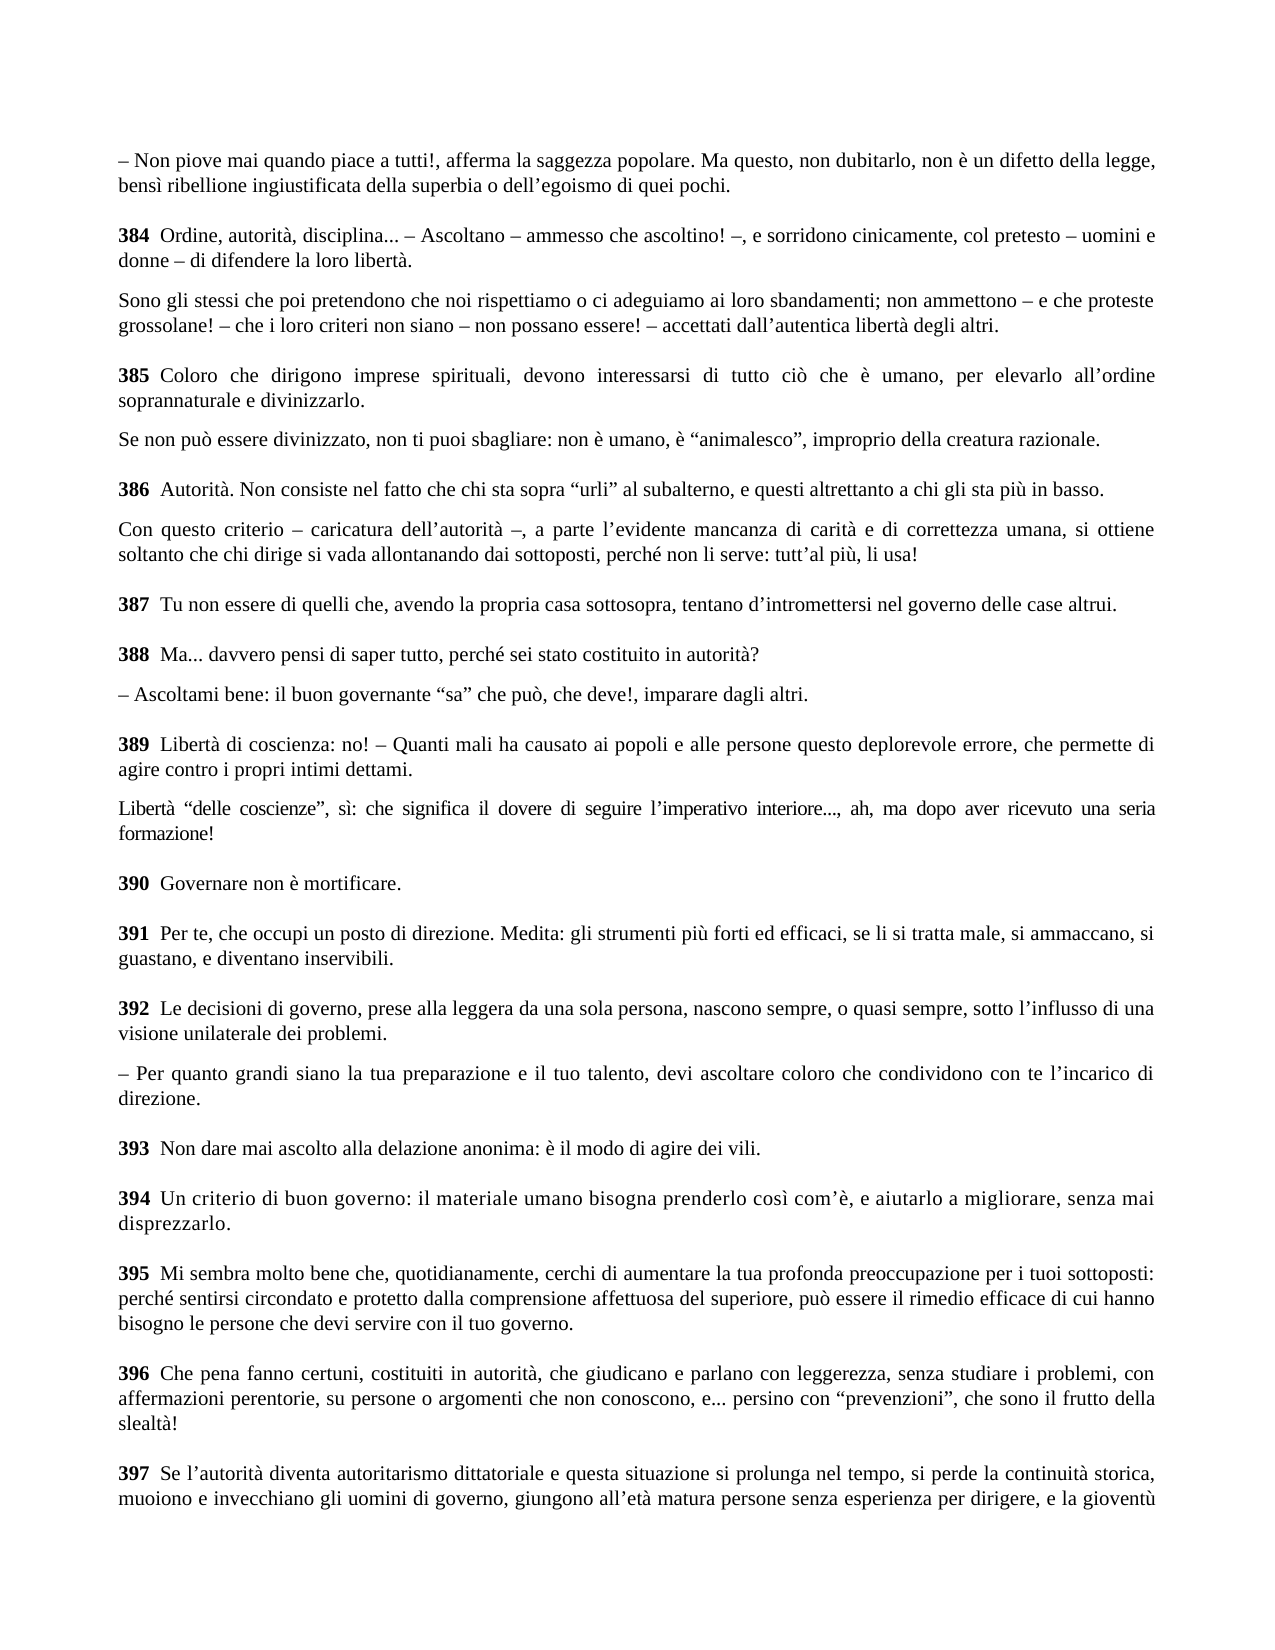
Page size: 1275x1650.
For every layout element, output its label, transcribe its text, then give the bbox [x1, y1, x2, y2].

text 395 Mi sembra molto bene che, quotidianamente, cerchi di aumentare la tua profonda preoccupazione per i tuoi sottoposti: perché sentirsi circondato e protetto dalla comprensione affettuosa del superiore, può essere il rimedio efficace di cui hanno bisogno le persone che devi servire con il tuo governo. [118, 1260, 1157, 1335]
text – Non piove mai quando piace a tutti!, afferma la saggezza popolare. Ma questo, non dubitarlo, non è un difetto della legge, bensì ribellione ingiustificata della superbia o dell’egoismo di quei pochi. [118, 148, 1157, 198]
text 390 Governare non è mortificare. [118, 871, 1157, 896]
text – Per quanto grandi siano la tua preparazione e il tuo talento, devi ascoltare coloro che condividono con te l’incarico di direzione. [118, 1060, 1157, 1110]
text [118, 1460, 1157, 1510]
text Libertà “delle coscienze”, sì: che significa il dovere di seguire l’imperativo interiore..., ah, ma dopo aver ricevuto una seria formazione! [118, 796, 1157, 846]
text 386 Autorità. Non consiste nel fatto che chi sta sopra “urli” al subalterno, e questi altrettanto a chi gli sta più in basso. [118, 477, 1157, 502]
text – Ascoltami bene: il buon governante “sa” che può, che deve!, imparare dagli altri. [118, 681, 1157, 706]
text 393 Non dare mai ascolto alla delazione anonima: è il modo di agire dei vili. [118, 1135, 1157, 1160]
text 391 Per te, che occupi un posto di direzione. Medita: gli strumenti più forti ed efficaci, se li si tratta male, si ammaccano, si guastano, e diventano inservibili. [118, 921, 1157, 971]
text 389 Libertà di coscienza: no! – Quanti mali ha causato ai popoli e alle persone questo deplorevole errore, che permette di agire contro i propri intimi dettami. [118, 731, 1157, 781]
text 385 Coloro che dirigono imprese spirituali, devono interessarsi di tutto ciò che è umano, per elevarlo all’ordine soprannaturale e divinizzarlo. [118, 362, 1157, 412]
text 394 Un criterio di buon governo: il materiale umano bisogna prenderlo così com’è, e aiutarlo a migliorare, senza mai disprezzarlo. [118, 1185, 1157, 1235]
text Sono gli stessi che poi pretendono che noi rispettiamo o ci adeguiamo ai loro sbandamenti; non ammettono – e che proteste grossolane! – che i loro criteri non siano – non possano essere! – accettati dall’autentica libertà degli altri. [118, 287, 1157, 337]
text 388 Ma... davvero pensi di saper tutto, perché sei stato costituito in autorità? [118, 641, 1157, 666]
text Se non può essere divinizzato, non ti puoi sbagliare: non è umano, è “animalesco”, improprio della creatura razionale. [118, 427, 1157, 452]
text 387 Tu non essere di quelli che, avendo la propria casa sottosopra, tentano d’intromettersi nel governo delle case altrui. [118, 591, 1157, 616]
text 392 Le decisioni di governo, prese alla leggera da una sola persona, nascono sempre, o quasi sempre, sotto l’influsso di una visione unilaterale dei problemi. [118, 996, 1157, 1046]
text 384 Ordine, autorità, disciplina... – Ascoltano – ammesso che ascoltino! –, e sorridono cinicamente, col pretesto – uomini e donne – di difendere la loro libertà. [118, 223, 1157, 273]
text Con questo criterio – caricatura dell’autorità –, a parte l’evidente mancanza di carità e di correttezza umana, si ottiene soltanto che chi dirige si vada allontanando dai sottoposti, perché non li serve: tutt’al più, li usa! [118, 516, 1157, 566]
text 396 Che pena fanno certuni, costituiti in autorità, che giudicano e parlano con leggerezza, senza studiare i problemi, con affermazioni perentorie, su persone o argomenti che non conoscono, e... persino con “prevenzioni”, che sono il frutto della slealtà! [118, 1360, 1157, 1435]
